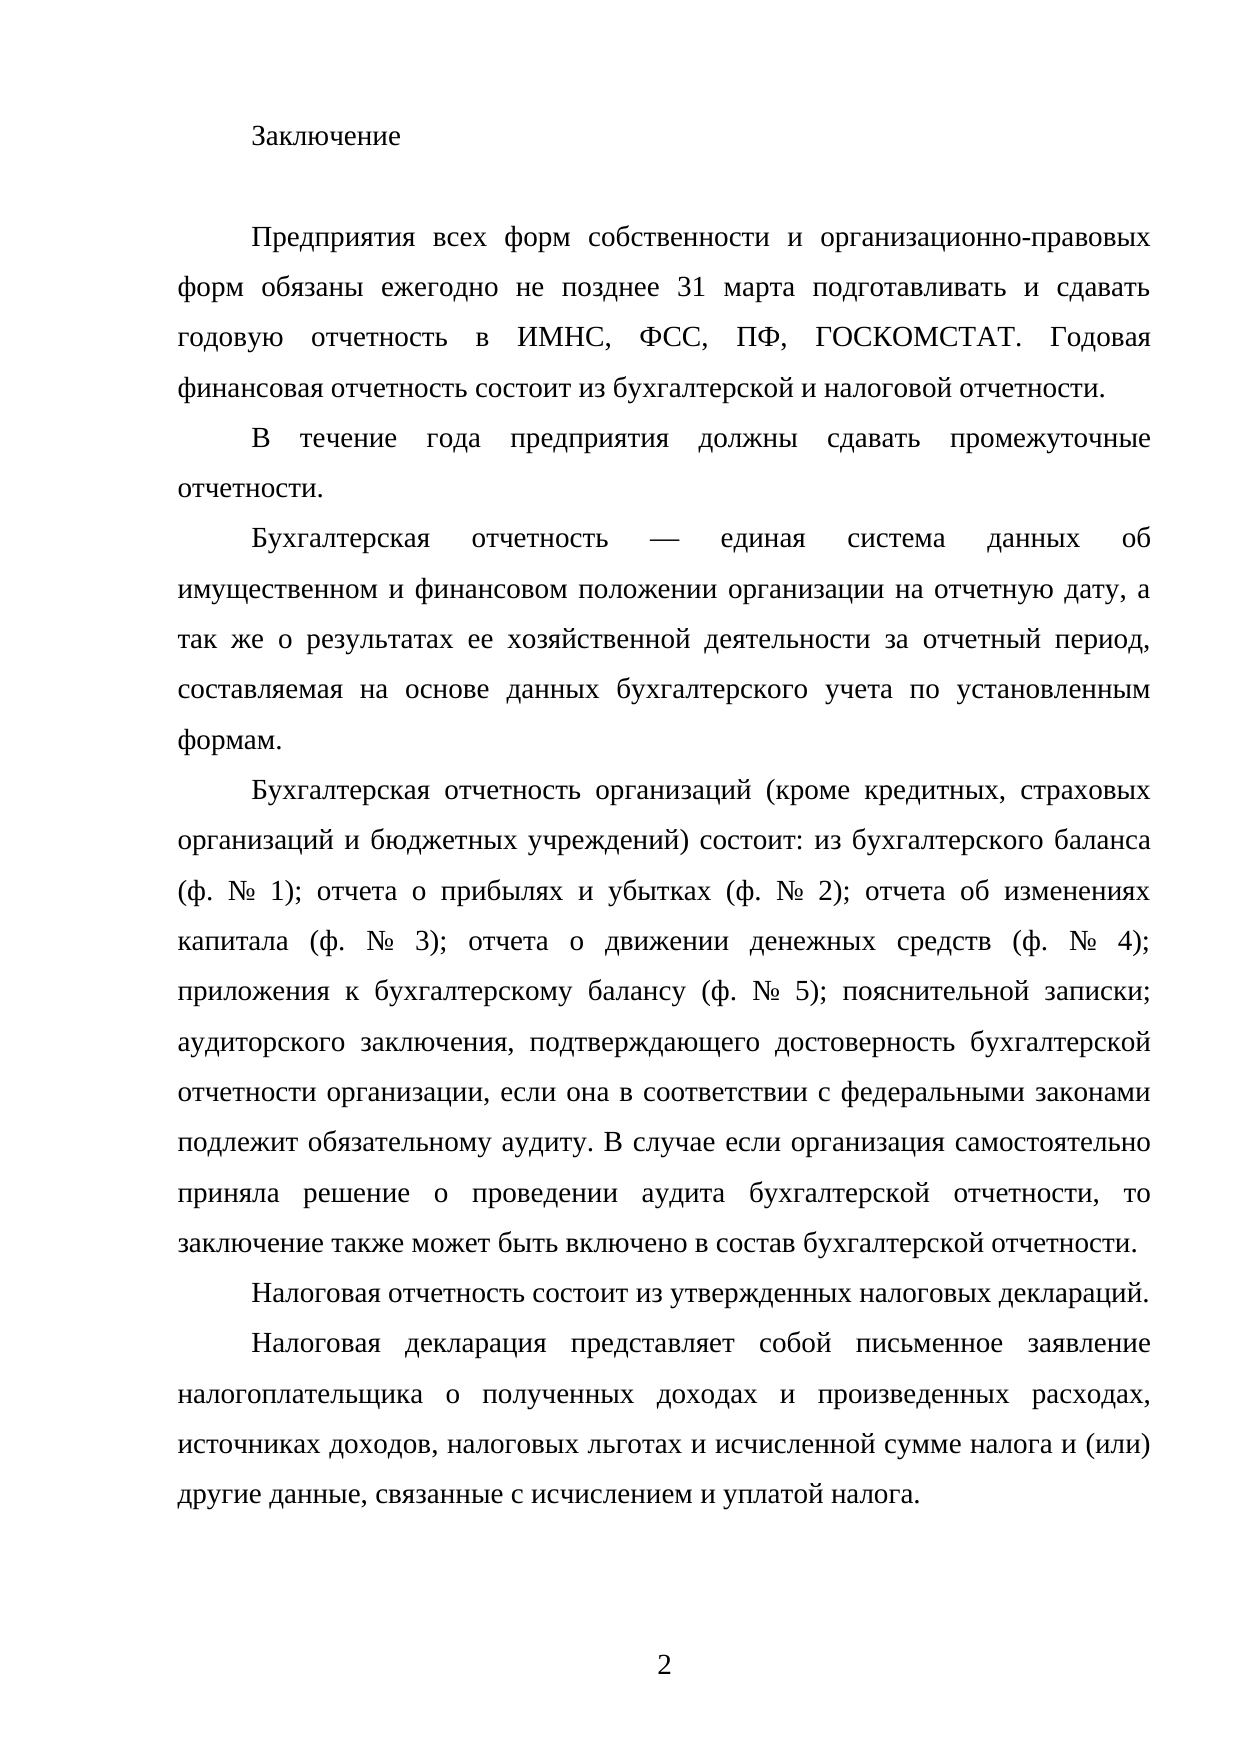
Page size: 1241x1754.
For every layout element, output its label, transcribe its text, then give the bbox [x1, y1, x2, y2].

text Налоговая декларация представляет собой письменное заявление налогоплательщика о полученных доходах и произведенных расходах, источниках доходов, налоговых льготах и исчисленной сумме налога и (или) другие данные, связанные с исчислением и уплатой налога. [177, 1326, 1152, 1510]
text Бухгалтерская отчетность — единая система данных об имущественном и финансовом положении организации на отчетную дату, а так же о результатах ее хозяйственной деятельности за отчетный период, составляемая на основе данных бухгалтерского учета по установленным формам. [177, 521, 1152, 755]
text В течение года предприятия должны сдавать промежуточные отчетности. [177, 420, 1152, 504]
text Бухгалтерская отчетность организаций (кроме кредитных, страховых организаций и бюджетных учреждений) состоит: из бухгалтерского баланса (ф. № 1); отчета о прибылях и убытках (ф. № 2); отчета об изменениях капитала (ф. № 3); отчета о движении денежных средств (ф. № 4); приложения к бухгалтерскому балансу (ф. № 5); пояснительной записки; аудиторского заключения, подтверждающего достоверность бухгалтерской отчетности организации, если она в соответствии с федеральными законами подлежит обязательному аудиту. В случае если организация самостоятельно приняла решение о проведении аудита бухгалтерской отчетности, то заключение также может быть включено в состав бухгалтерской отчетности. [177, 772, 1152, 1258]
text Налоговая отчетность состоит из утвержденных налоговых деклараций. [177, 1275, 1152, 1309]
text Заключение [177, 118, 1152, 152]
text Предприятия всех форм собственности и организационно-правовых форм обязаны ежегодно не позднее 31 марта подготавливать и сдавать годовую отчетность в ИМНС, ФСС, ПФ, ГОСКОМСТАТ. Годовая финансовая отчетность состоит из бухгалтерской и налоговой отчетности. [177, 219, 1152, 403]
